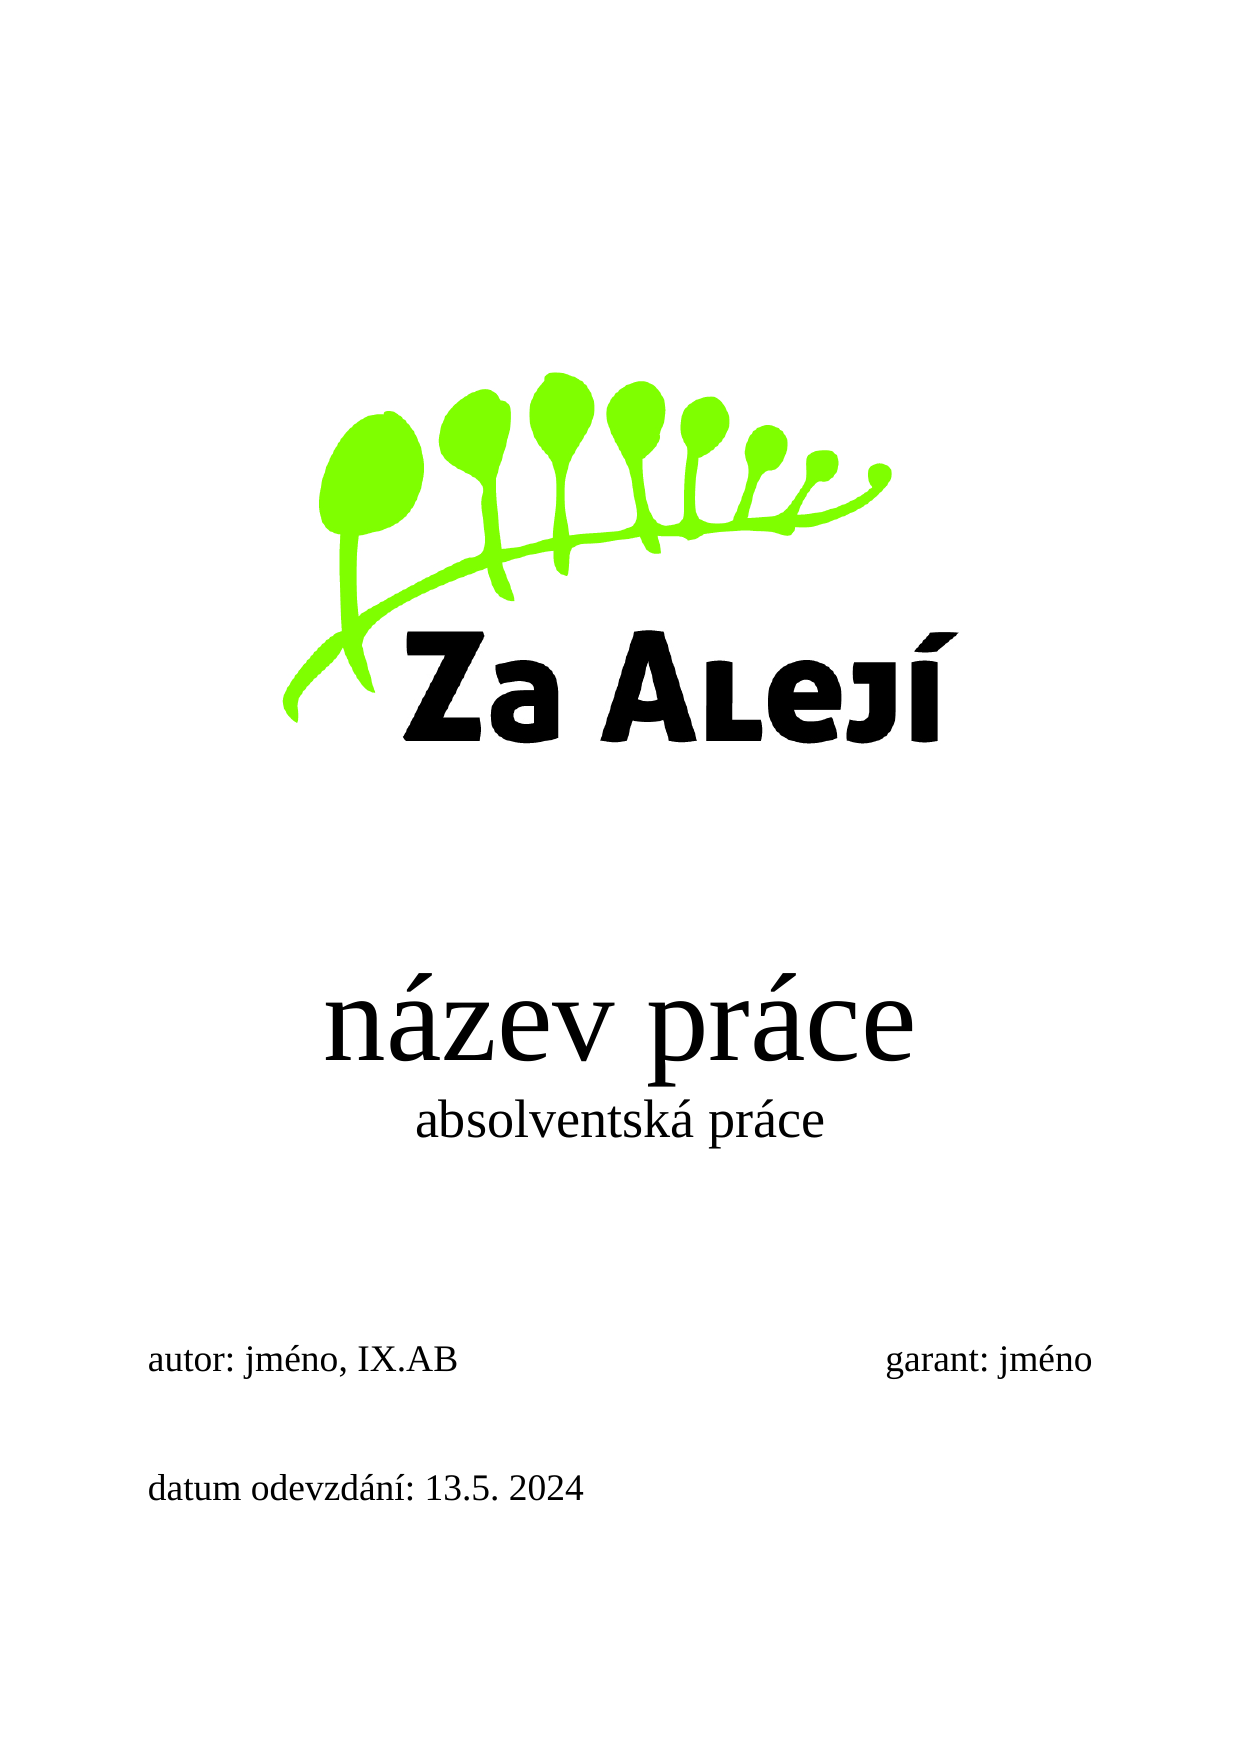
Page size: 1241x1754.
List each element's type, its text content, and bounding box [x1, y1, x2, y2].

text datum odevzdání: 13.5. 2024 [148, 1466, 1093, 1509]
text autor: jméno, IX.AB garant: jméno [148, 1336, 1093, 1379]
text název práce [148, 943, 1093, 1087]
picture [210, 312, 1030, 814]
text absolventská práce [148, 1087, 1093, 1149]
